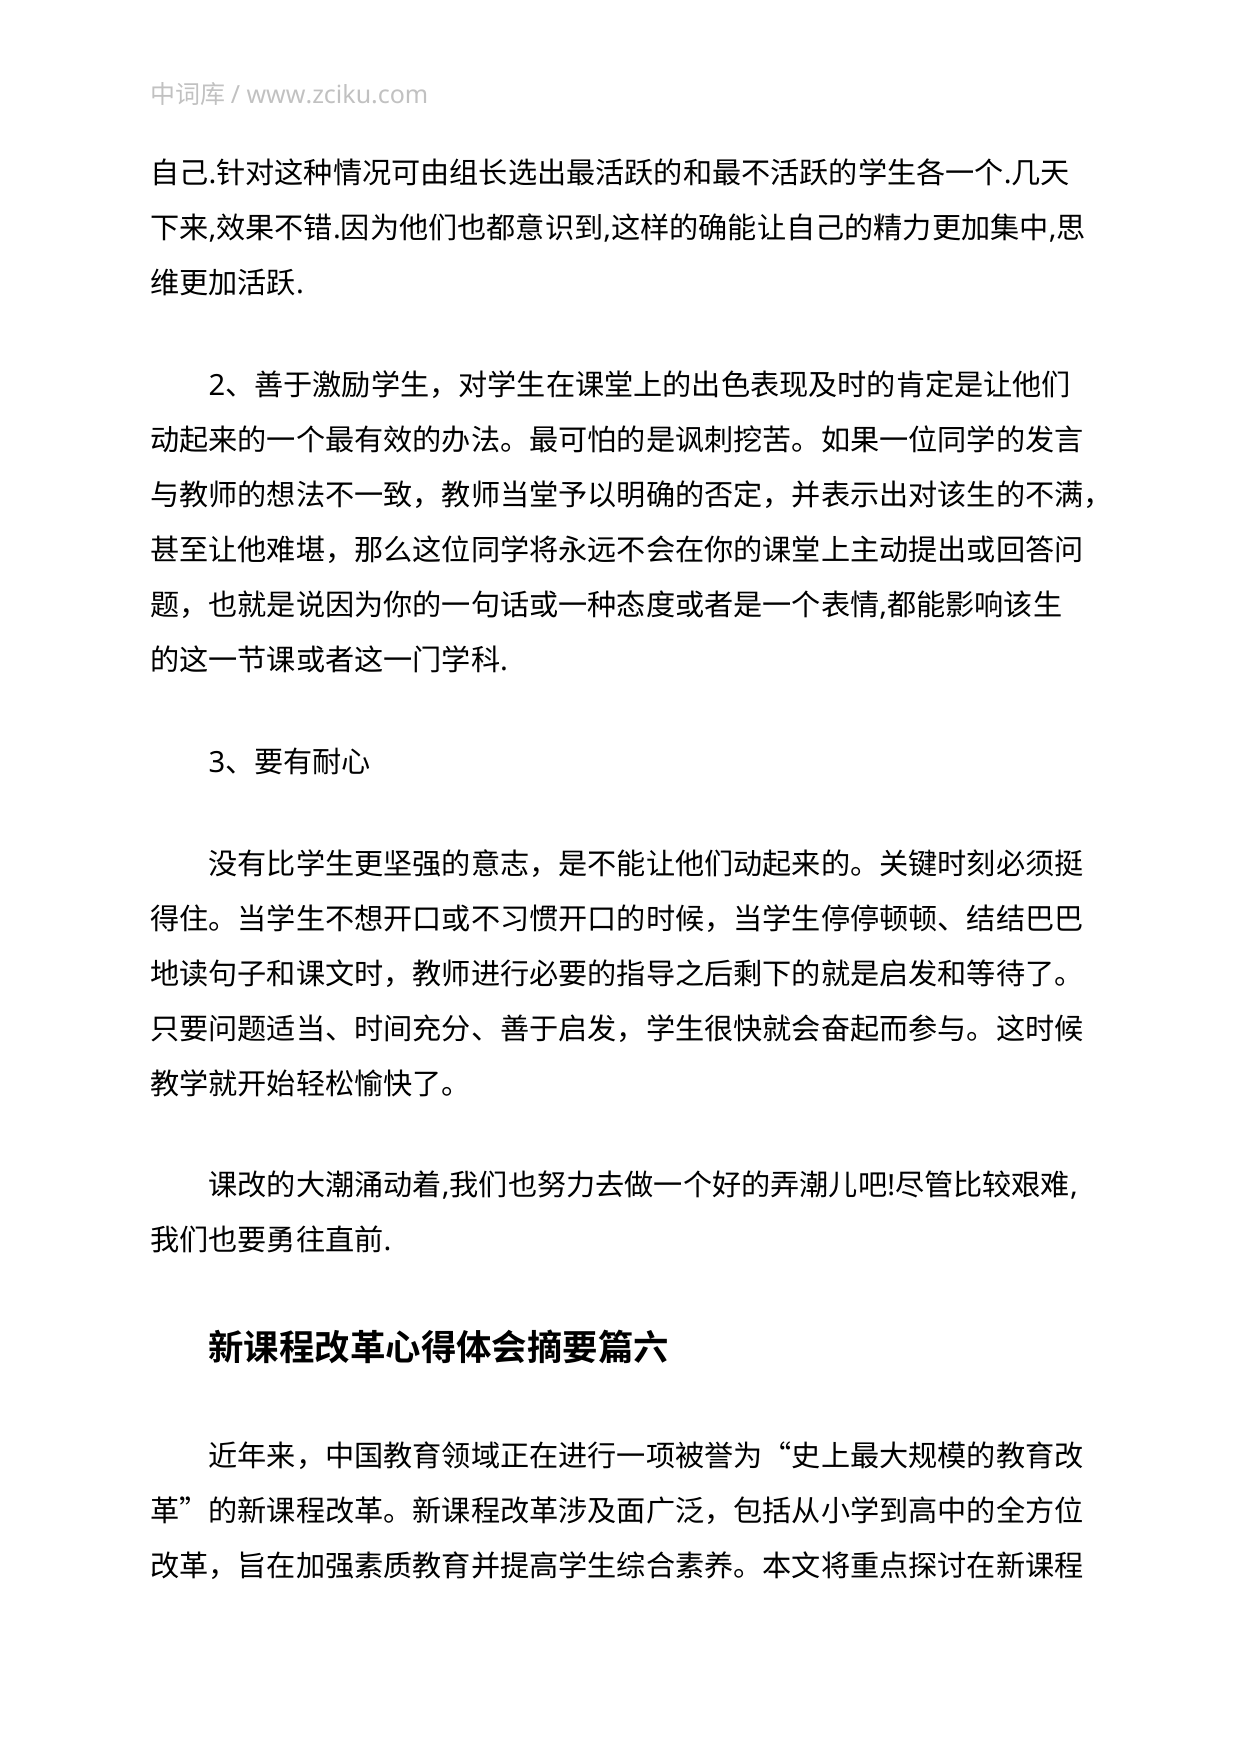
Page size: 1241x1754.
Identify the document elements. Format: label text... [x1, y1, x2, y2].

text 3、要有耐心 [150, 739, 1090, 781]
text 新课程改革心得体会摘要篇六 [150, 1319, 1090, 1370]
text 2、善于激励学生，对学生在课堂上的出色表现及时的肯定是让他们动起来的一个最有效的办法。最可怕的是讽刺挖苦。如果一位同学的发言与教师的想法不一致，教师当堂予以明确的否定，并表示出对该生的不满，甚至让他难堪，那么这位同学将永远不会在你的课堂上主动提出或回答问题，也就是说因为你的一句话或一种态度或者是一个表情,都能影响该生的这一节课或者这一门学科. [150, 362, 1090, 679]
text 课改的大潮涌动着,我们也努力去做一个好的弄潮儿吧!尽管比较艰难,我们也要勇往直前. [150, 1162, 1090, 1259]
text 没有比学生更坚强的意志，是不能让他们动起来的。关键时刻必须挺得住。当学生不想开口或不习惯开口的时候，当学生停停顿顿、结结巴巴地读句子和课文时，教师进行必要的指导之后剩下的就是启发和等待了。只要问题适当、时间充分、善于启发，学生很快就会奋起而参与。这时候教学就开始轻松愉快了。 [150, 841, 1090, 1102]
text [150, 1432, 1090, 1584]
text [150, 150, 1090, 302]
